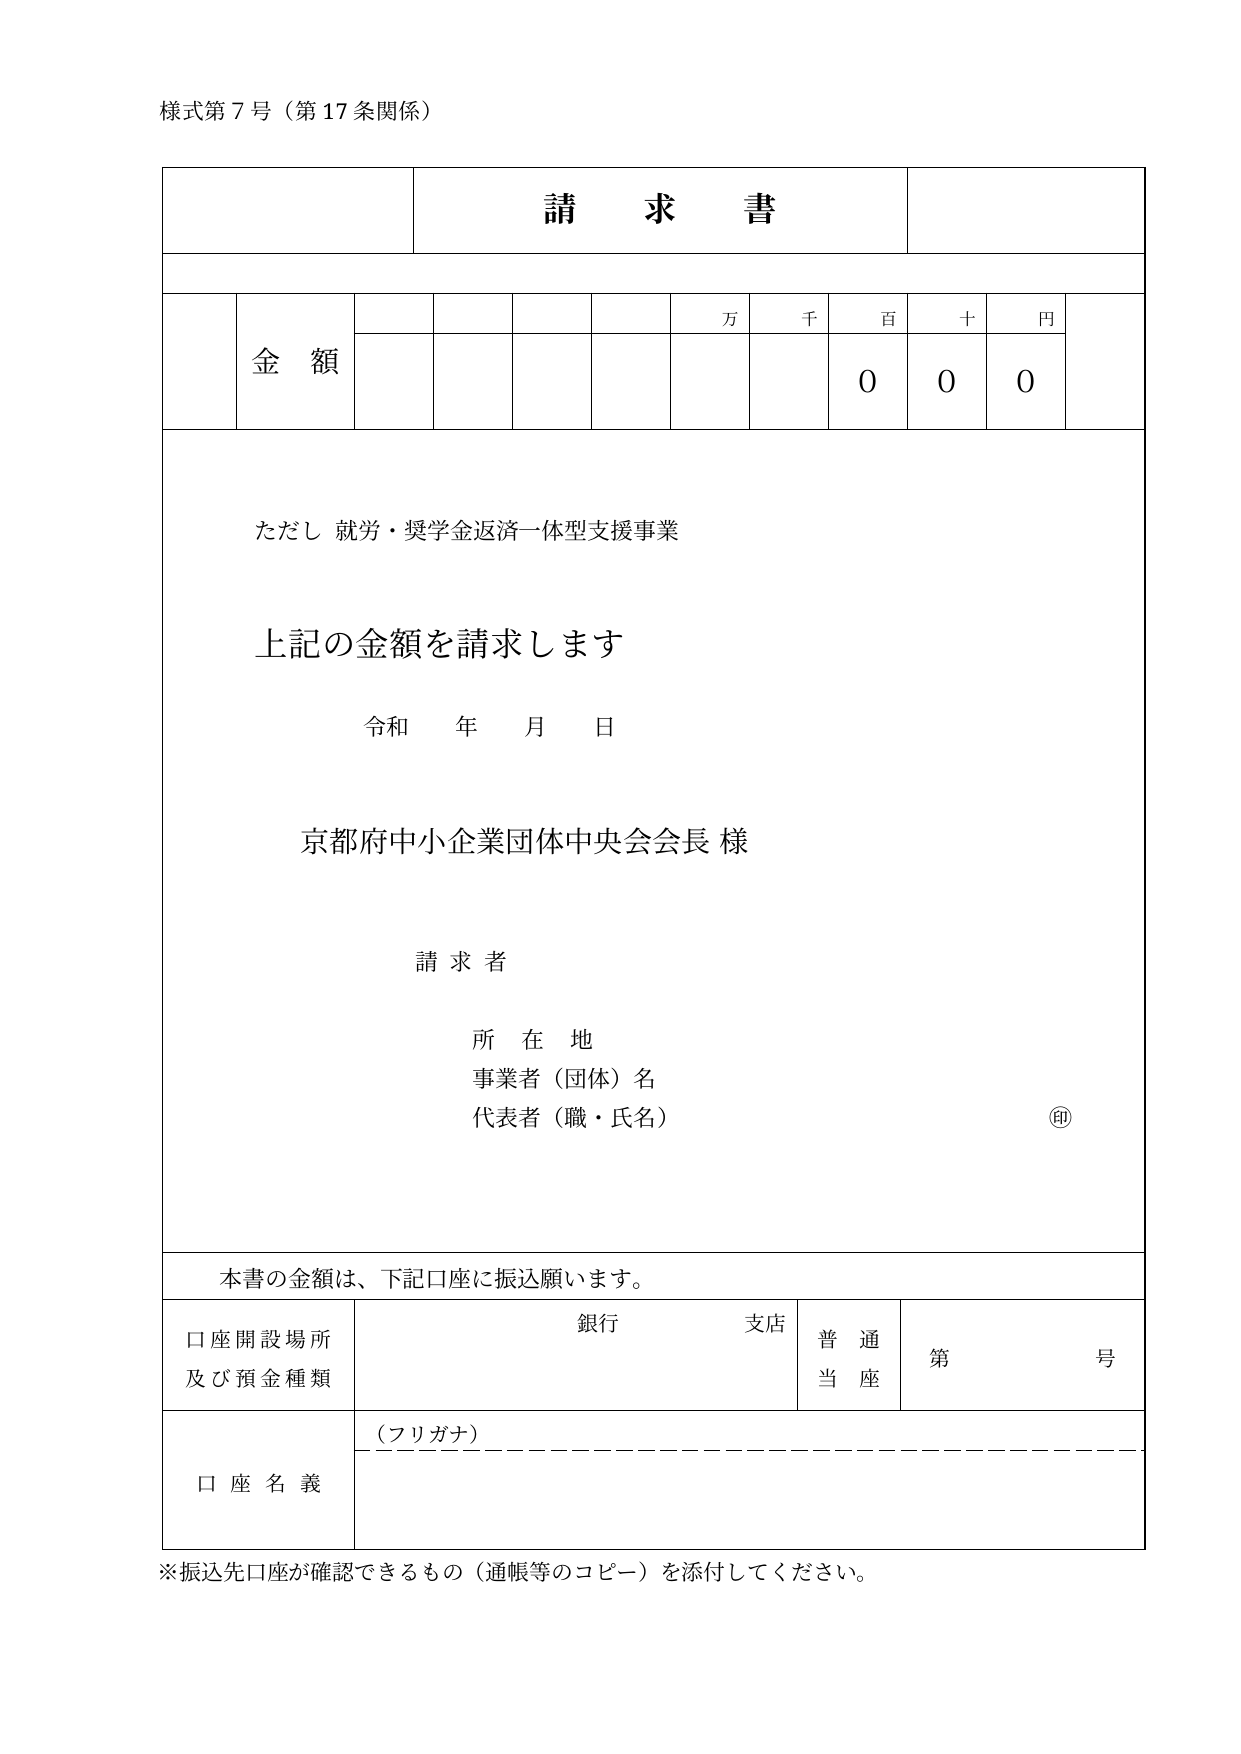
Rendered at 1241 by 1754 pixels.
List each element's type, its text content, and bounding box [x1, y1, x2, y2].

table_cell 普 通 当 座 [798, 1300, 900, 1410]
table_cell [513, 294, 591, 333]
table_cell [592, 294, 670, 333]
table_cell [434, 294, 512, 333]
table_cell 円 [987, 294, 1065, 333]
table_cell 口座開設場所 及び預金種類 [163, 1300, 354, 1410]
table_cell 第 号 [901, 1300, 1144, 1410]
table_cell ０ [829, 334, 907, 429]
table_cell 金 額 [237, 294, 354, 429]
table_cell ただし 就労・奨学金返済一体型支援事業 上記の金額を請求します 令和 年 月 日 京都府中小企業団体中央会会長 様 請 求 者 所在地 事業者（団体）名 代表者（職・氏名） ㊞ [163, 430, 1144, 1252]
table_cell （フリガナ） [355, 1411, 1144, 1450]
table_cell ０ [908, 334, 986, 429]
table_cell ０ [987, 334, 1065, 429]
table_header [163, 168, 413, 252]
table_cell [163, 294, 236, 429]
table_cell [163, 254, 1144, 293]
table_cell [750, 334, 828, 429]
table_cell [355, 294, 433, 333]
table_cell [434, 334, 512, 429]
table_cell [513, 334, 591, 429]
table_cell 十 [908, 294, 986, 333]
table_cell 銀行 支店 [355, 1300, 797, 1410]
table_header 請 求 書 [414, 168, 907, 252]
table_header [908, 168, 1144, 252]
table_cell 千 [750, 294, 828, 333]
table_cell [1066, 294, 1144, 429]
text ※振込先口座が確認できるもの（通帳等のコピー）を添付してください。 [136, 1549, 1122, 1589]
table_cell 口座名義 [163, 1411, 354, 1548]
table_cell 百 [829, 294, 907, 333]
table_cell [671, 334, 749, 429]
table_cell 万 [671, 294, 749, 333]
table_cell [355, 334, 433, 429]
table_cell [355, 1450, 1144, 1548]
table_cell 本書の金額は、下記口座に振込願います。 [163, 1253, 1144, 1299]
table_cell [592, 334, 670, 429]
text 様式第７号（第17条関係） [136, 88, 1122, 128]
